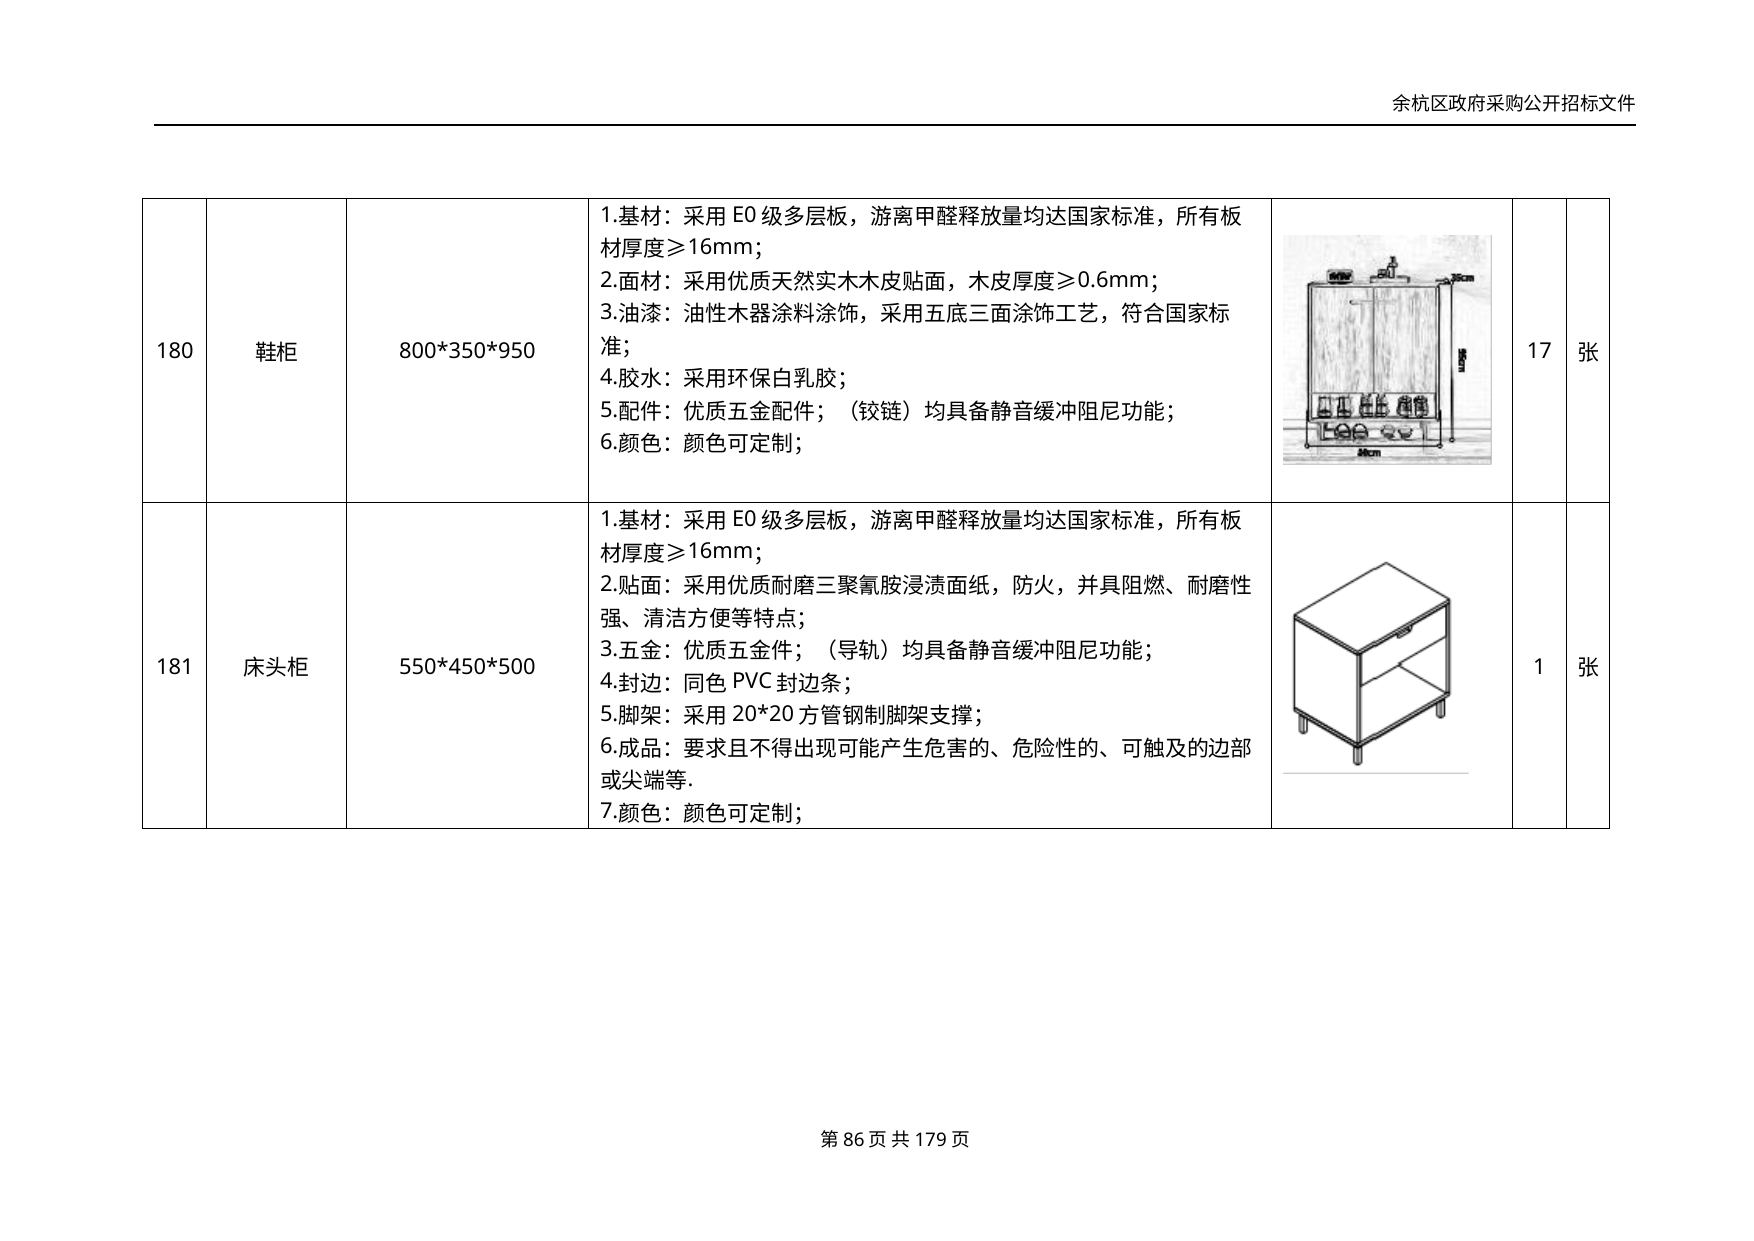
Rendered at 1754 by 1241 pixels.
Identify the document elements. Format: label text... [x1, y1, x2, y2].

table_cell 床头柜 [207, 503, 346, 828]
table_cell 1 [1513, 503, 1566, 828]
table_cell 181 [143, 503, 206, 828]
picture [1283, 235, 1493, 466]
table_cell 800*350*950 [347, 199, 588, 502]
table_cell [1272, 199, 1512, 502]
table_cell [1272, 503, 1512, 828]
table_cell 1.基材：采用E0级多层板，游离甲醛释放量均达国家标准，所有板材厚度≥16mm； 2.面材：采用优质天然实木木皮贴面，木皮厚度≥0.6mm； 3.油漆：油性木器涂料涂饰，采用五底三面涂饰工艺，符合国家标准； 4.胶水：采用环保白乳胶； 5.配件：优质五金配件；（铰链）均具备静音缓冲阻尼功能； 6.颜色：颜色可定制； [589, 199, 1271, 502]
picture [1283, 556, 1469, 775]
table_cell 张 [1567, 199, 1609, 502]
table_cell 17 [1513, 199, 1566, 502]
table_cell 张 [1567, 503, 1609, 828]
table_cell 1.基材：采用E0级多层板，游离甲醛释放量均达国家标准，所有板材厚度≥16mm； 2.贴面：采用优质耐磨三聚氰胺浸渍面纸，防火，并具阻燃、耐磨性强、清洁方便等特点； 3.五金：优质五金件；（导轨）均具备静音缓冲阻尼功能； 4.封边：同色PVC封边条； 5.脚架：采用20*20方管钢制脚架支撑； 6.成品：要求且不得出现可能产生危害的、危险性的、可触及的边部或尖端等. 7.颜色：颜色可定制； [589, 503, 1271, 828]
table_cell 鞋柜 [207, 199, 346, 502]
table_cell 550*450*500 [347, 503, 588, 828]
table_cell 180 [143, 199, 206, 502]
